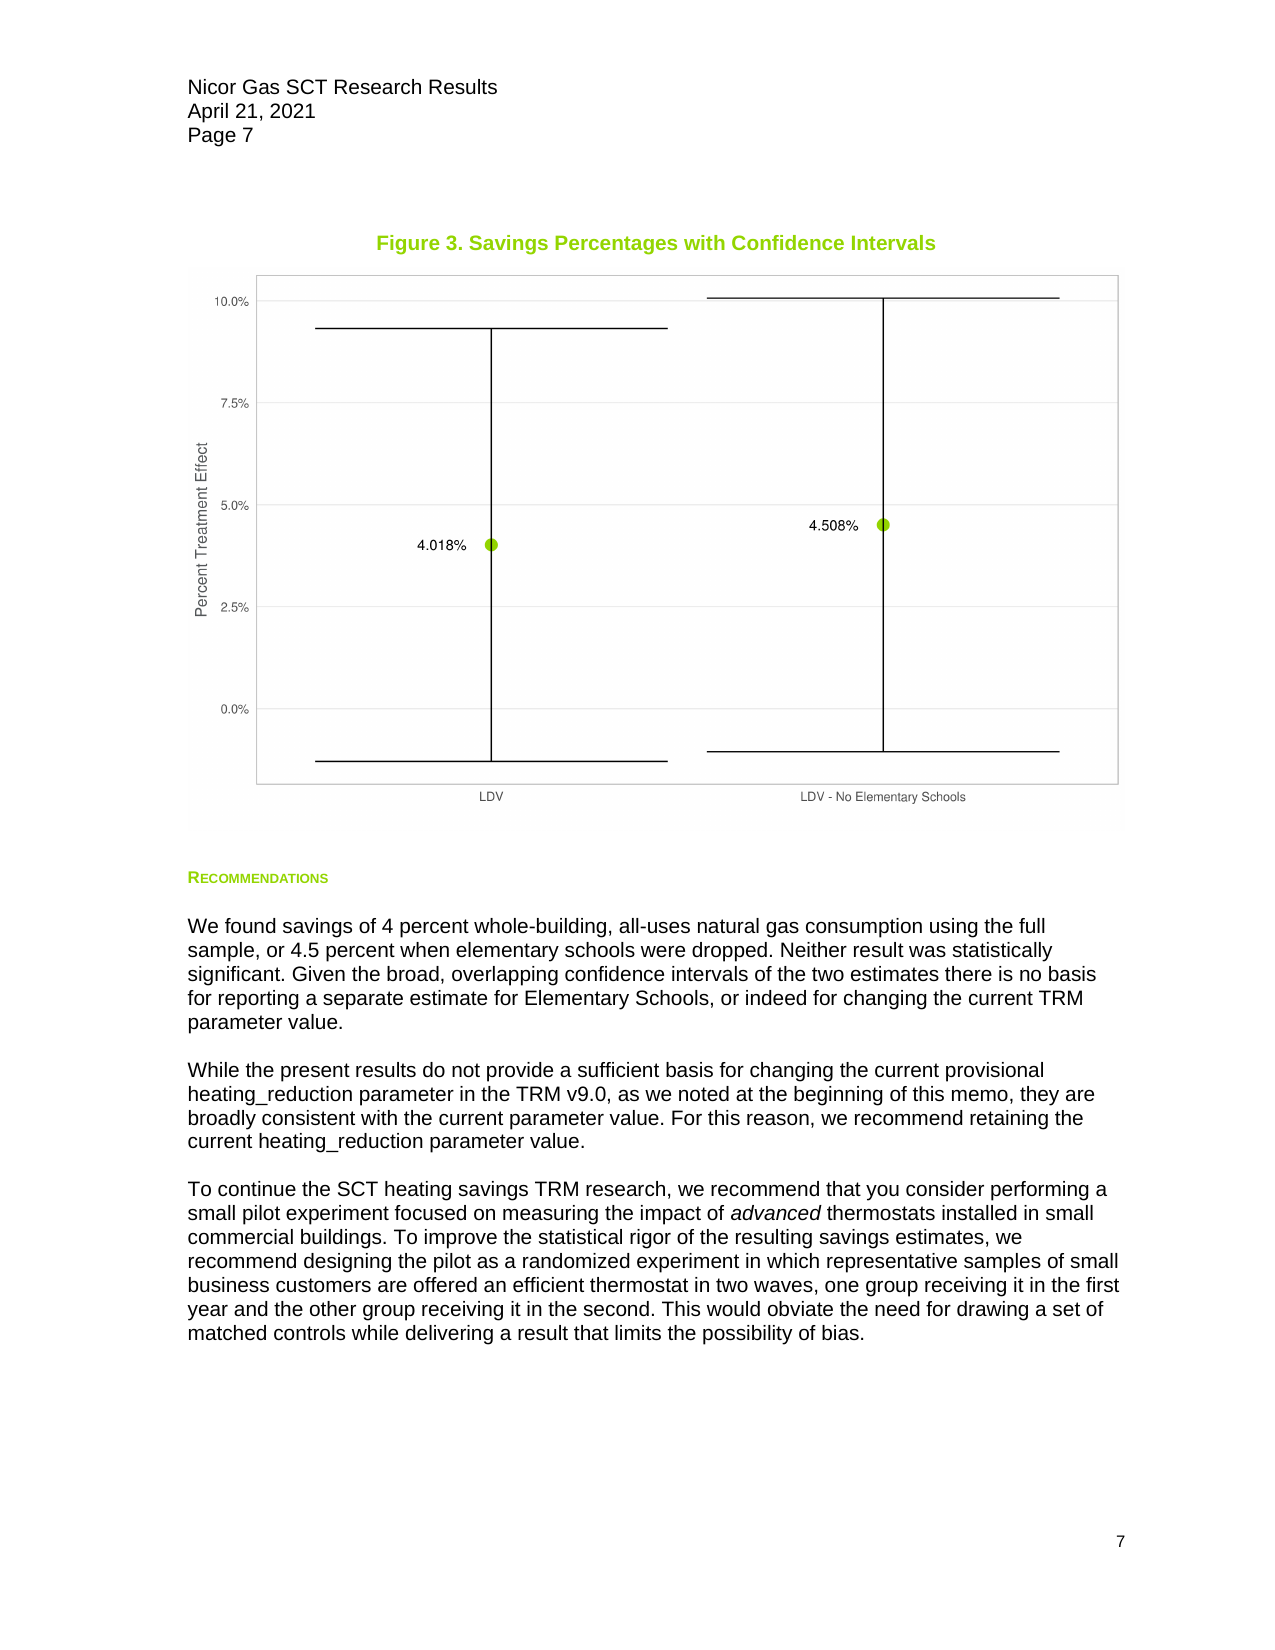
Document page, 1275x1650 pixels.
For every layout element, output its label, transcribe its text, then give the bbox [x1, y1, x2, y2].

text Figure 3. Savings Percentages with Confidence Intervals [187, 231, 1125, 255]
picture [187, 267, 1125, 831]
subtitle Recommendations [187, 868, 1125, 901]
text We found savings of 4 percent whole-building, all-uses natural gas consumption using the full sample, or 4.5 percent when elementary schools were dropped. Neither result was statistically significant. Given the broad, overlapping confidence intervals of the two estimates there is no basis for reporting a separate estimate for Elementary Schools, or indeed for changing the current TRM parameter value. [187, 914, 1125, 1033]
text To continue the SCT heating savings TRM research, we recommend that you consider performing a small pilot experiment focused on measuring the impact of advanced thermostats installed in small commercial buildings. To improve the statistical rigor of the resulting savings estimates, we recommend designing the pilot as a randomized experiment in which representative samples of small business customers are offered an efficient thermostat in two waves, one group receiving it in the first year and the other group receiving it in the second. This would obviate the need for drawing a set of matched controls while delivering a result that limits the possibility of bias. [187, 1177, 1125, 1345]
text While the present results do not provide a sufficient basis for changing the current provisional heating_reduction parameter in the TRM v9.0, as we noted at the beginning of this memo, they are broadly consistent with the current parameter value. For this reason, we recommend retaining the current heating_reduction parameter value. [187, 1057, 1125, 1153]
